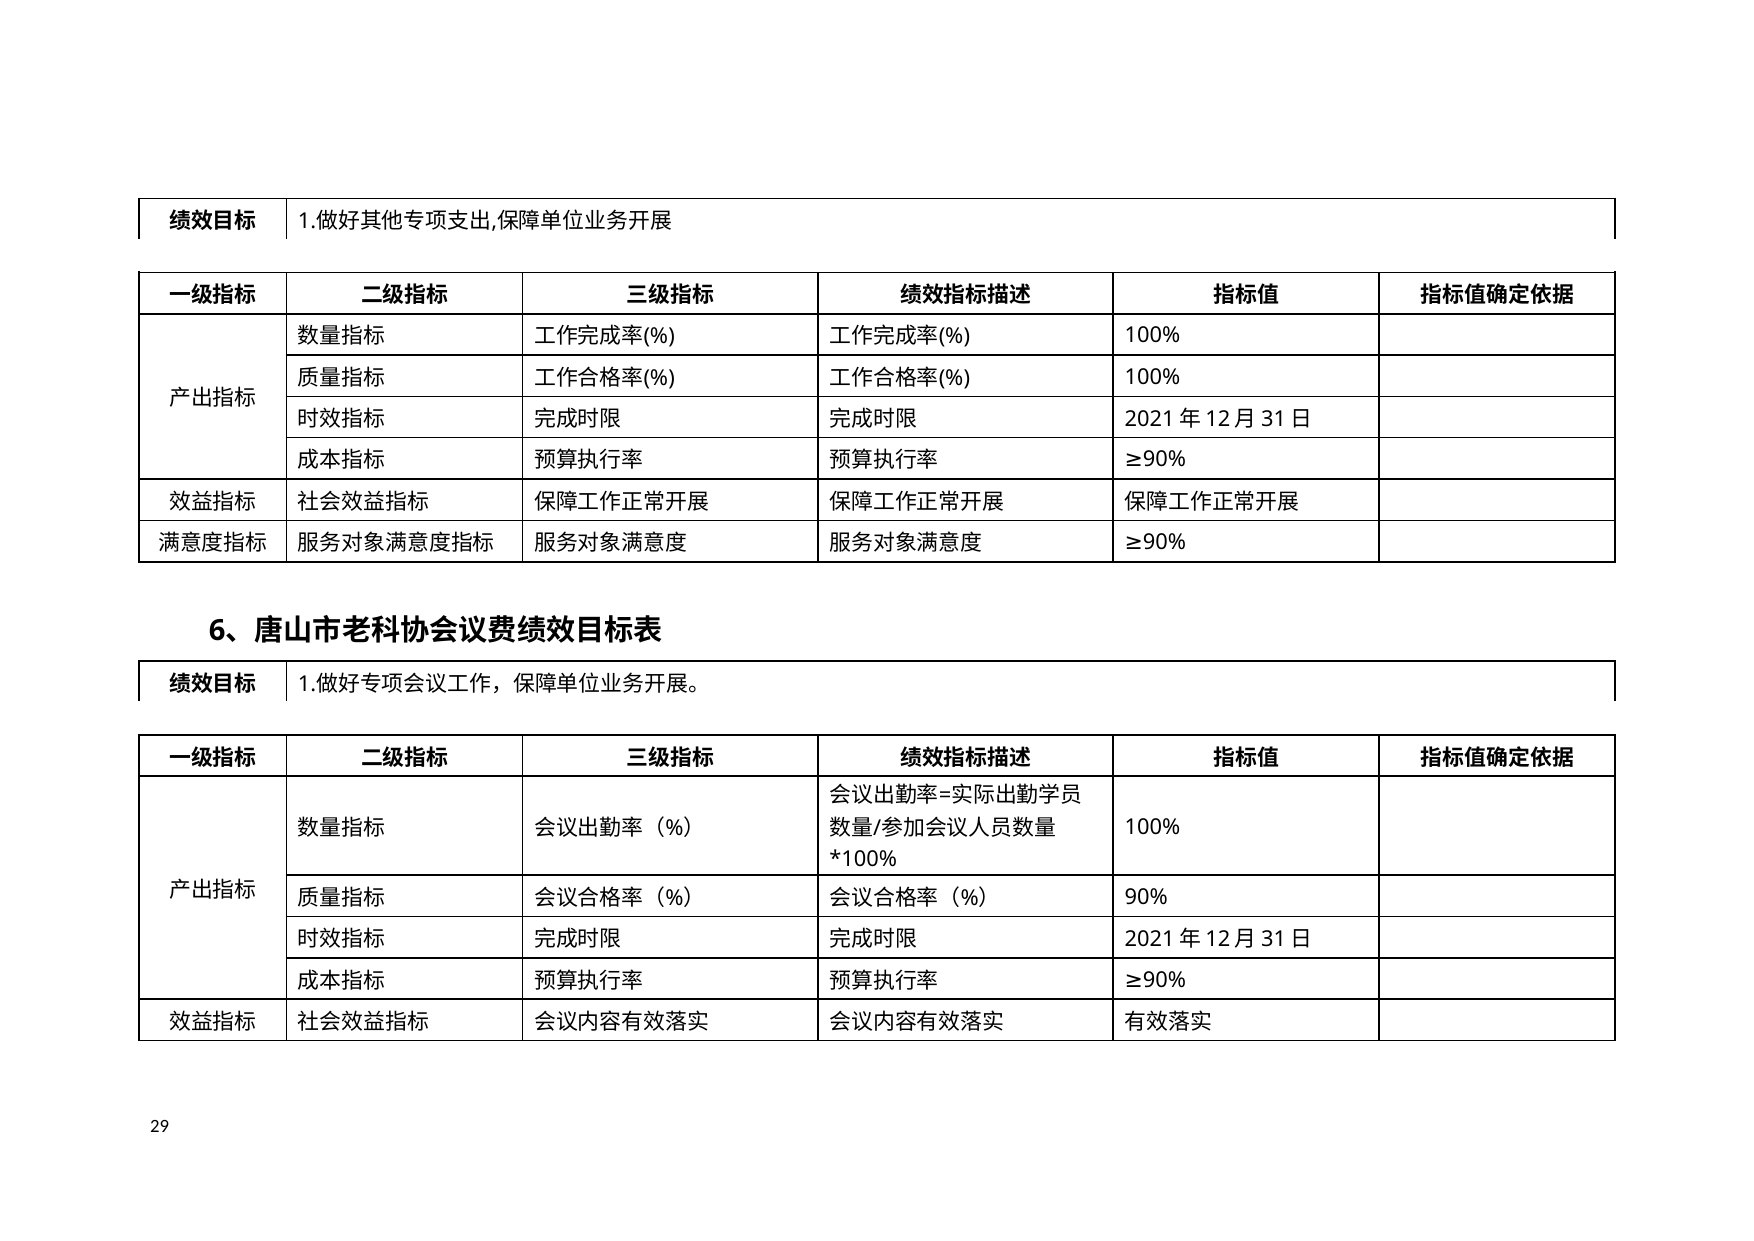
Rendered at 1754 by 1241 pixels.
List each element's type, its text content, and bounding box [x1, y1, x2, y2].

table_header 1.做好专项会议工作，保障单位业务开展。 [287, 662, 1614, 701]
table_cell 2021年12月31日 [1114, 917, 1378, 957]
table_cell 服务对象满意度 [819, 521, 1112, 561]
table_cell 成本指标 [287, 959, 522, 998]
table_cell 时效指标 [287, 397, 522, 437]
table_header 一级指标 [140, 273, 286, 313]
table_header 指标值确定依据 [1380, 736, 1614, 775]
table_cell 效益指标 [140, 480, 286, 519]
table_cell [1380, 876, 1614, 916]
text 6、唐山市老科协会议费绩效目标表 [150, 595, 1604, 660]
table_cell 预算执行率 [523, 438, 817, 478]
table_cell 时效指标 [287, 917, 522, 957]
table_cell 有效落实 [1114, 1000, 1378, 1040]
table_cell ≥90% [1114, 438, 1378, 478]
table_cell 100% [1114, 356, 1378, 396]
table_cell 90% [1114, 876, 1378, 916]
table_cell 100% [1114, 777, 1378, 874]
table_cell 工作合格率(%) [523, 356, 817, 396]
table_cell [1380, 315, 1614, 354]
table_cell 产出指标 [140, 315, 286, 478]
table_cell 数量指标 [287, 315, 522, 354]
table_cell 社会效益指标 [287, 480, 522, 519]
table_header 三级指标 [523, 273, 817, 313]
table_cell [1380, 917, 1614, 957]
table_header 一级指标 [140, 736, 286, 775]
table_cell 保障工作正常开展 [819, 480, 1112, 519]
table_cell 工作完成率(%) [819, 315, 1112, 354]
table_cell 服务对象满意度指标 [287, 521, 522, 561]
table_cell 工作合格率(%) [819, 356, 1112, 396]
table_header 指标值 [1114, 273, 1378, 313]
table_cell 100% [1114, 315, 1378, 354]
table_cell 会议合格率（%） [523, 876, 817, 916]
table_cell 产出指标 [140, 777, 286, 998]
table_header 三级指标 [523, 736, 817, 775]
table_cell 效益指标 [140, 1000, 286, 1040]
table_header 二级指标 [287, 736, 522, 775]
table_cell [1380, 521, 1614, 561]
table_header 绩效目标 [140, 662, 286, 701]
table_header 绩效目标 [140, 199, 286, 239]
table_cell ≥90% [1114, 959, 1378, 998]
table_cell 会议合格率（%） [819, 876, 1112, 916]
table_cell 会议出勤率=实际出勤学员数量/参加会议人员数量*100% [819, 777, 1112, 874]
table_cell 服务对象满意度 [523, 521, 817, 561]
table_cell ≥90% [1114, 521, 1378, 561]
table_cell 保障工作正常开展 [1114, 480, 1378, 519]
table_cell 成本指标 [287, 438, 522, 478]
table_cell 会议内容有效落实 [819, 1000, 1112, 1040]
table_cell 质量指标 [287, 356, 522, 396]
table_cell 会议内容有效落实 [523, 1000, 817, 1040]
table_header 二级指标 [287, 273, 522, 313]
table_cell [1380, 1000, 1614, 1040]
table_cell 保障工作正常开展 [523, 480, 817, 519]
table_cell [1380, 397, 1614, 437]
table_cell 完成时限 [523, 917, 817, 957]
table_cell [1380, 438, 1614, 478]
table_header 指标值确定依据 [1380, 273, 1614, 313]
table_cell 完成时限 [523, 397, 817, 437]
table_cell 会议出勤率（%） [523, 777, 817, 874]
table_header 绩效指标描述 [819, 273, 1112, 313]
table_cell [1380, 777, 1614, 874]
table_cell [1380, 959, 1614, 998]
table_cell 数量指标 [287, 777, 522, 874]
table_cell 质量指标 [287, 876, 522, 916]
table_header 指标值 [1114, 736, 1378, 775]
table_cell 完成时限 [819, 917, 1112, 957]
table_cell [1380, 356, 1614, 396]
table_cell 社会效益指标 [287, 1000, 522, 1040]
table_header 1.做好其他专项支出,保障单位业务开展 [287, 199, 1614, 239]
table_cell 预算执行率 [819, 438, 1112, 478]
table_cell [1380, 480, 1614, 519]
table_header 绩效指标描述 [819, 736, 1112, 775]
table_cell 2021年12月31日 [1114, 397, 1378, 437]
table_cell 预算执行率 [819, 959, 1112, 998]
table_cell 工作完成率(%) [523, 315, 817, 354]
table_cell 预算执行率 [523, 959, 817, 998]
table_cell 满意度指标 [140, 521, 286, 561]
table_cell 完成时限 [819, 397, 1112, 437]
